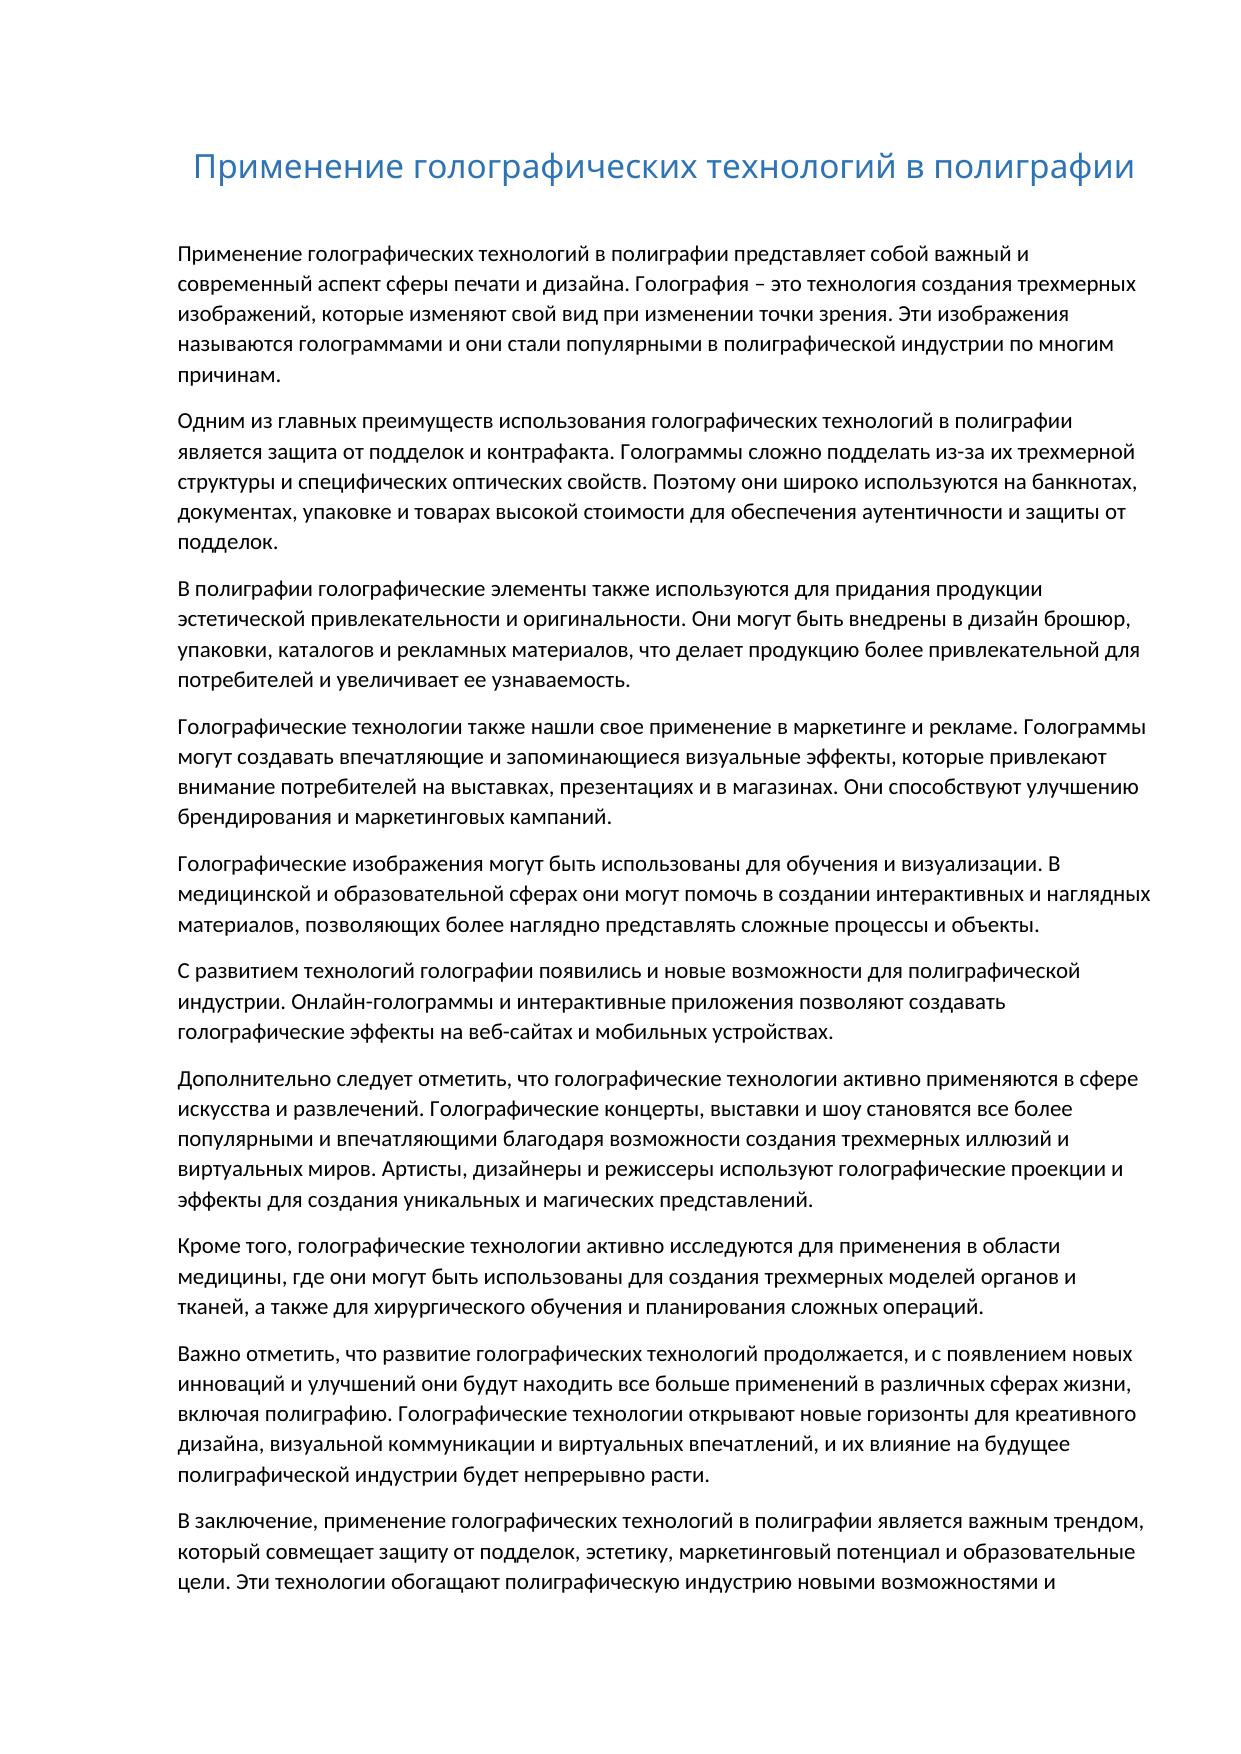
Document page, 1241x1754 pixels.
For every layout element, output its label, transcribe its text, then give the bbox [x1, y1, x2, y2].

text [177, 1507, 1152, 1595]
text В полиграфии голографические элементы также используются для придания продукции эстетической привлекательности и оригинальности. Они могут быть внедрены в дизайн брошюр, упаковки, каталогов и рекламных материалов, что делает продукцию более привлекательной для потребителей и увеличивает ее узнаваемость. [177, 574, 1152, 693]
text Голографические изображения могут быть использованы для обучения и визуализации. В медицинской и образовательной сферах они могут помочь в создании интерактивных и наглядных материалов, позволяющих более наглядно представлять сложные процессы и объекты. [177, 849, 1152, 938]
subtitle Применение голографических технологий в полиграфии [177, 143, 1152, 188]
text С развитием технологий голографии появились и новые возможности для полиграфической индустрии. Онлайн-голограммы и интерактивные приложения позволяют создавать голографические эффекты на веб-сайтах и мобильных устройствах. [177, 957, 1152, 1045]
text Применение голографических технологий в полиграфии представляет собой важный и современный аспект сферы печати и дизайна. Голография – это технология создания трехмерных изображений, которые изменяют свой вид при изменении точки зрения. Эти изображения называются голограммами и они стали популярными в полиграфической индустрии по многим причинам. [177, 239, 1152, 388]
text Дополнительно следует отметить, что голографические технологии активно применяются в сфере искусства и развлечений. Голографические концерты, выставки и шоу становятся все более популярными и впечатляющими благодаря возможности создания трехмерных иллюзий и виртуальных миров. Артисты, дизайнеры и режиссеры используют голографические проекции и эффекты для создания уникальных и магических представлений. [177, 1064, 1152, 1213]
text Одним из главных преимуществ использования голографических технологий в полиграфии является защита от подделок и контрафакта. Голограммы сложно подделать из-за их трехмерной структуры и специфических оптических свойств. Поэтому они широко используются на банкнотах, документах, упаковке и товарах высокой стоимости для обеспечения аутентичности и защиты от подделок. [177, 407, 1152, 556]
text Голографические технологии также нашли свое применение в маркетинге и рекламе. Голограммы могут создавать впечатляющие и запоминающиеся визуальные эффекты, которые привлекают внимание потребителей на выставках, презентациях и в магазинах. Они способствуют улучшению брендирования и маркетинговых кампаний. [177, 712, 1152, 831]
text Кроме того, голографические технологии активно исследуются для применения в области медицины, где они могут быть использованы для создания трехмерных моделей органов и тканей, а также для хирургического обучения и планирования сложных операций. [177, 1232, 1152, 1320]
text Важно отметить, что развитие голографических технологий продолжается, и с появлением новых инноваций и улучшений они будут находить все больше применений в различных сферах жизни, включая полиграфию. Голографические технологии открывают новые горизонты для креативного дизайна, визуальной коммуникации и виртуальных впечатлений, и их влияние на будущее полиграфической индустрии будет непрерывно расти. [177, 1339, 1152, 1488]
